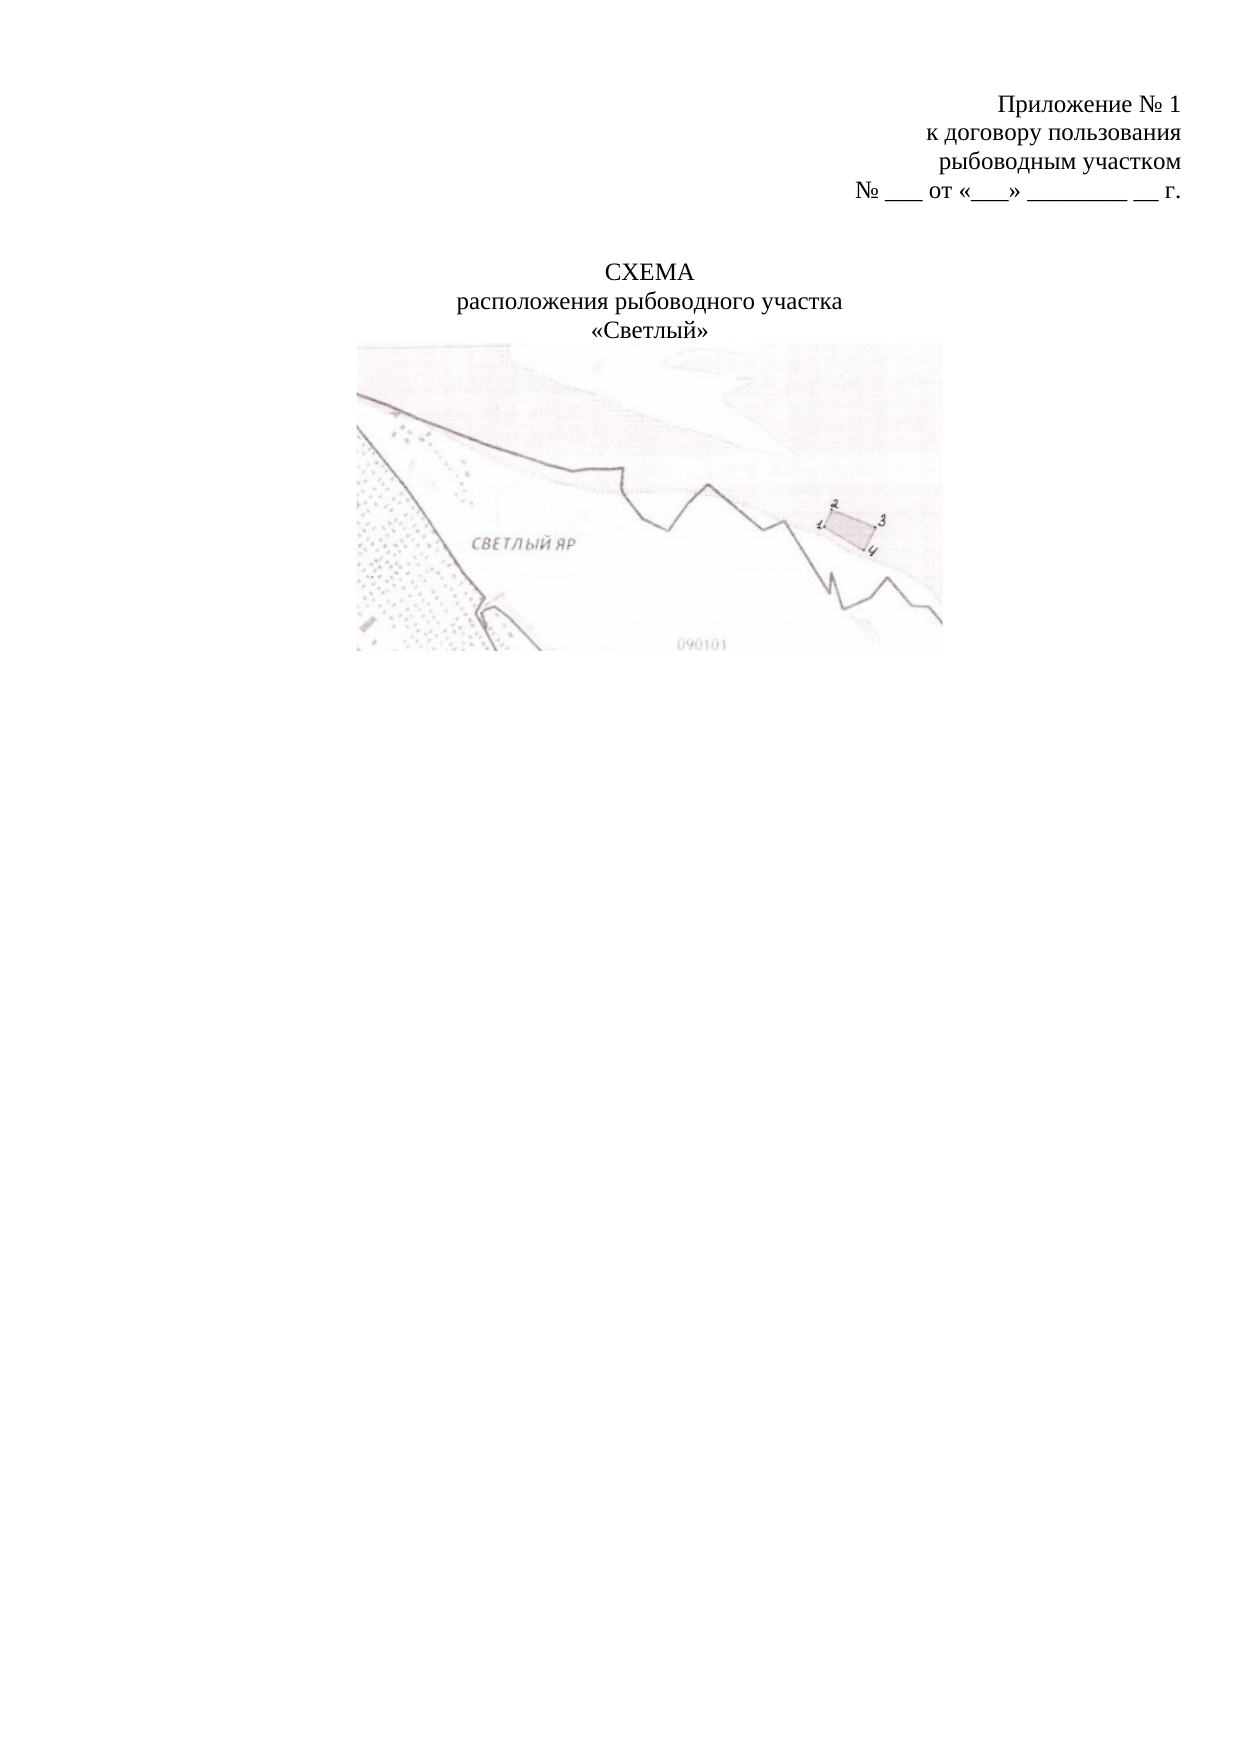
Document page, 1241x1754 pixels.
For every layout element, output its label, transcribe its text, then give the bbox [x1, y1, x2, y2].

text рыбоводным участком [118, 146, 1181, 175]
text Приложение № 1 [118, 89, 1181, 117]
text к договору пользования [118, 117, 1181, 146]
text № ___ от «___» ________ __ г. [118, 175, 1181, 204]
text расположения рыбоводного участка [118, 286, 1181, 315]
text «Светлый» [118, 315, 1181, 344]
text СХЕМА [118, 257, 1181, 286]
picture [356, 343, 943, 651]
